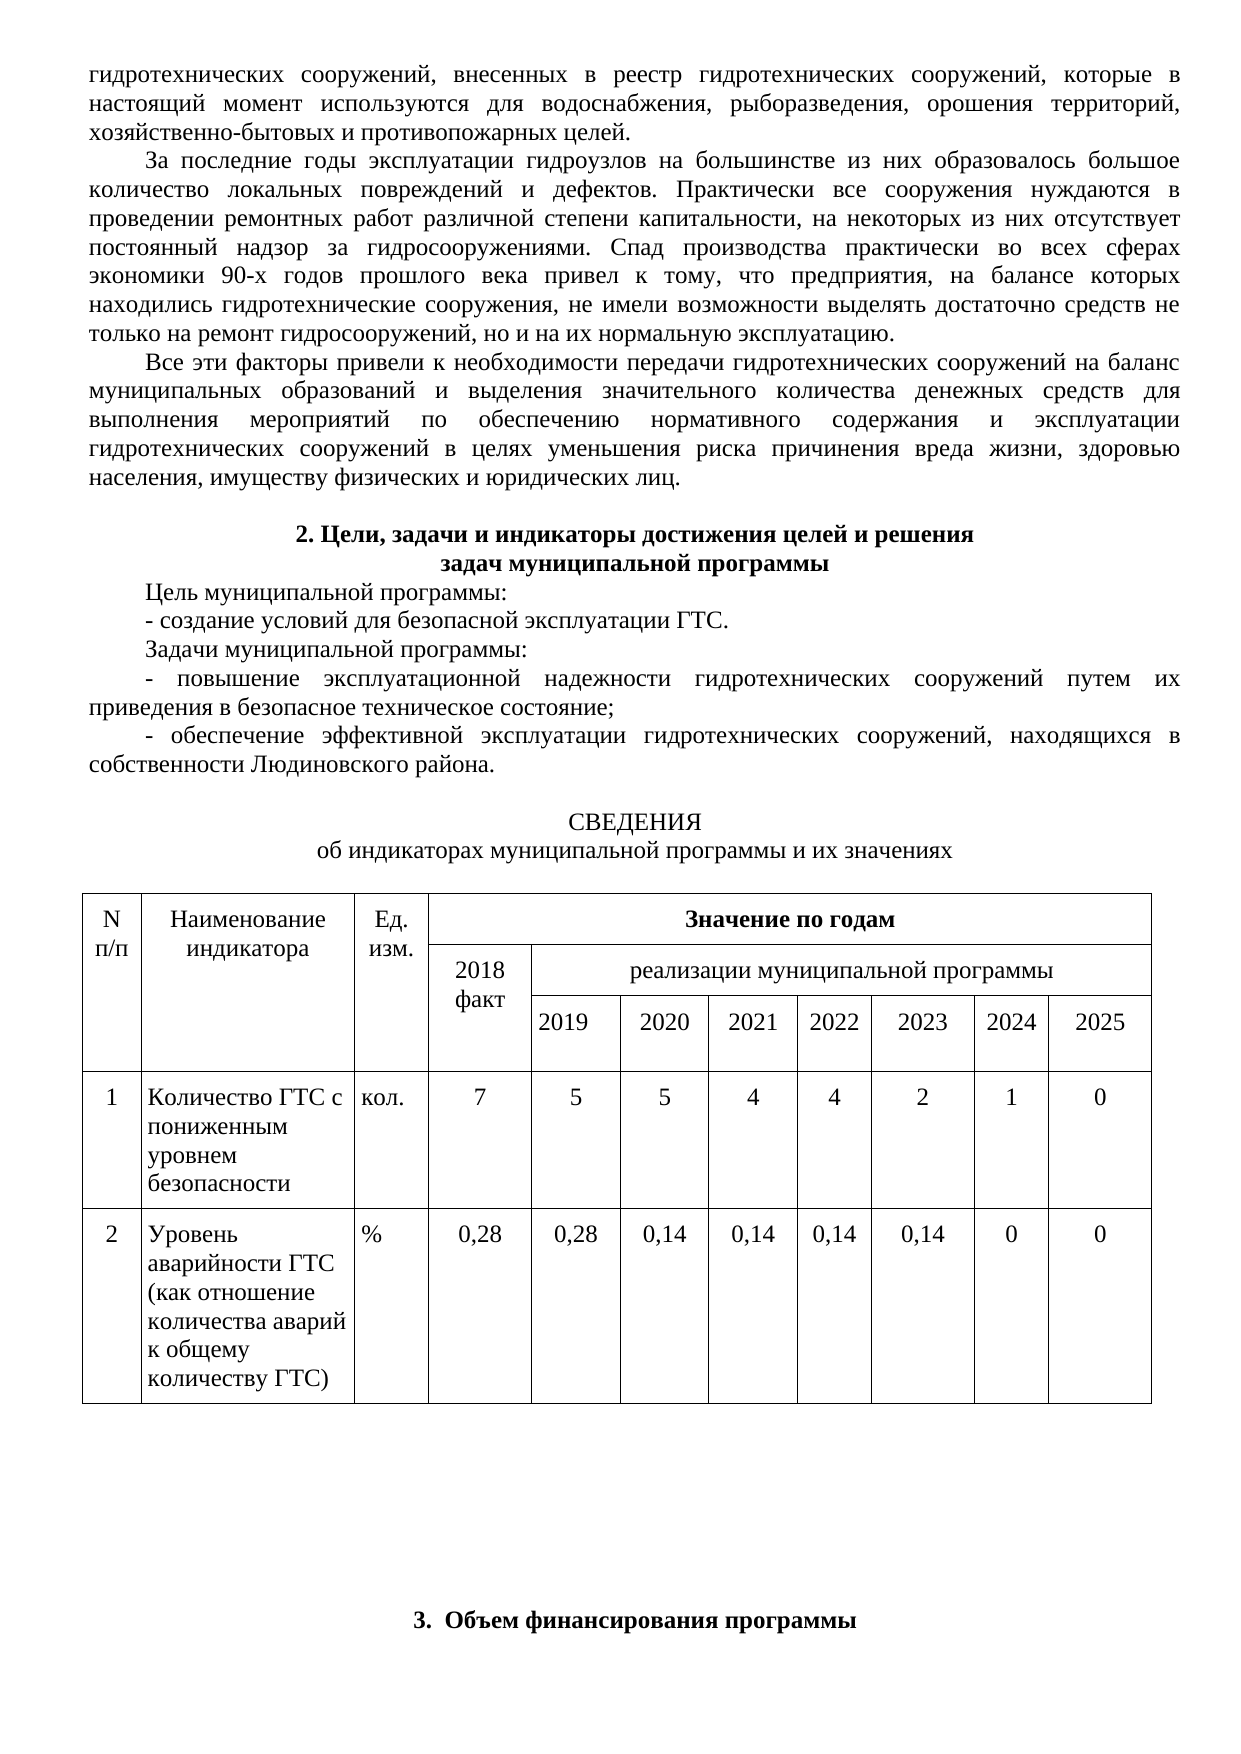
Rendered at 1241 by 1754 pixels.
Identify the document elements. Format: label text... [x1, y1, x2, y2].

table_cell Количество ГТС с пониженным уровнем безопасности [142, 1072, 354, 1208]
table_cell 5 [532, 1072, 620, 1208]
text об индикаторах муниципальной программы и их значениях [89, 835, 1181, 864]
text - повышение эксплуатационной надежности гидротехнических сооружений путем их приведения в безопасное техническое состояние; [89, 663, 1181, 720]
table_cell 1 [975, 1072, 1048, 1208]
table_cell 2025 [1049, 996, 1151, 1071]
table_cell 0 [1049, 1072, 1151, 1208]
table_cell 4 [709, 1072, 797, 1208]
table_cell 0 [975, 1209, 1048, 1403]
table_cell 0,28 [532, 1209, 620, 1403]
text За последние годы эксплуатации гидроузлов на большинстве из них образовалось большое количество локальных повреждений и дефектов. Практически все сооружения нуждаются в проведении ремонтных работ различной степени капитальности, на некоторых из них отсутствует постоянный надзор за гидросооружениями. Спад производства практически во всех сферах экономики 90-х годов прошлого века привел к тому, что предприятия, на балансе которых находились гидротехнические сооружения, не имели возможности выделять достаточно средств не только на ремонт гидросооружений, но и на их нормальную эксплуатацию. [89, 145, 1181, 347]
table_cell 2024 [975, 996, 1048, 1071]
table_cell 0,28 [429, 1209, 531, 1403]
table_cell 0 [1049, 1209, 1151, 1403]
table_cell 2 [83, 1209, 141, 1403]
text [89, 59, 1181, 145]
text 3. Объем финансирования программы [89, 1605, 1181, 1634]
table_cell 2020 [621, 996, 708, 1071]
table_cell 0,14 [798, 1209, 871, 1403]
text Все эти факторы привели к необходимости передачи гидротехнических сооружений на баланс муниципальных образований и выделения значительного количества денежных средств для выполнения мероприятий по обеспечению нормативного содержания и эксплуатации гидротехнических сооружений в целях уменьшения риска причинения вреда жизни, здоровью населения, имуществу физических и юридических лиц. [89, 347, 1181, 490]
table_cell Уровень аварийности ГТС (как отношение количества аварий к общему количеству ГТС) [142, 1209, 354, 1403]
table_cell 0,14 [621, 1209, 708, 1403]
table_header Наименование индикатора [142, 894, 354, 1071]
text 2. Цели, задачи и индикаторы достижения целей и решения [89, 519, 1181, 548]
table_cell кол. [355, 1072, 428, 1208]
table_header Ед. изм. [355, 894, 428, 1071]
table_cell 0,14 [709, 1209, 797, 1403]
text - обеспечение эффективной эксплуатации гидротехнических сооружений, находящихся в собственности Людиновского района. [89, 720, 1181, 778]
table_cell % [355, 1209, 428, 1403]
table_cell 2019 [532, 996, 620, 1071]
table_cell 2023 [872, 996, 974, 1071]
table_cell 2021 [709, 996, 797, 1071]
table_cell 2022 [798, 996, 871, 1071]
table_cell 4 [798, 1072, 871, 1208]
text Цель муниципальной программы: [89, 577, 1181, 605]
text Задачи муниципальной программы: [89, 634, 1181, 663]
text - создание условий для безопасной эксплуатации ГТС. [89, 605, 1181, 634]
table_header N п/п [83, 894, 141, 1071]
table_cell 0,14 [872, 1209, 974, 1403]
text СВЕДЕНИЯ [89, 807, 1181, 835]
table_cell 2018 факт [429, 945, 531, 1071]
table_header Значение по годам [429, 894, 1151, 944]
table_cell 1 [83, 1072, 141, 1208]
table_cell 2 [872, 1072, 974, 1208]
table_cell реализации муниципальной программы [532, 945, 1151, 995]
text задач муниципальной программы [89, 548, 1181, 577]
table_cell 5 [621, 1072, 708, 1208]
table_cell 7 [429, 1072, 531, 1208]
